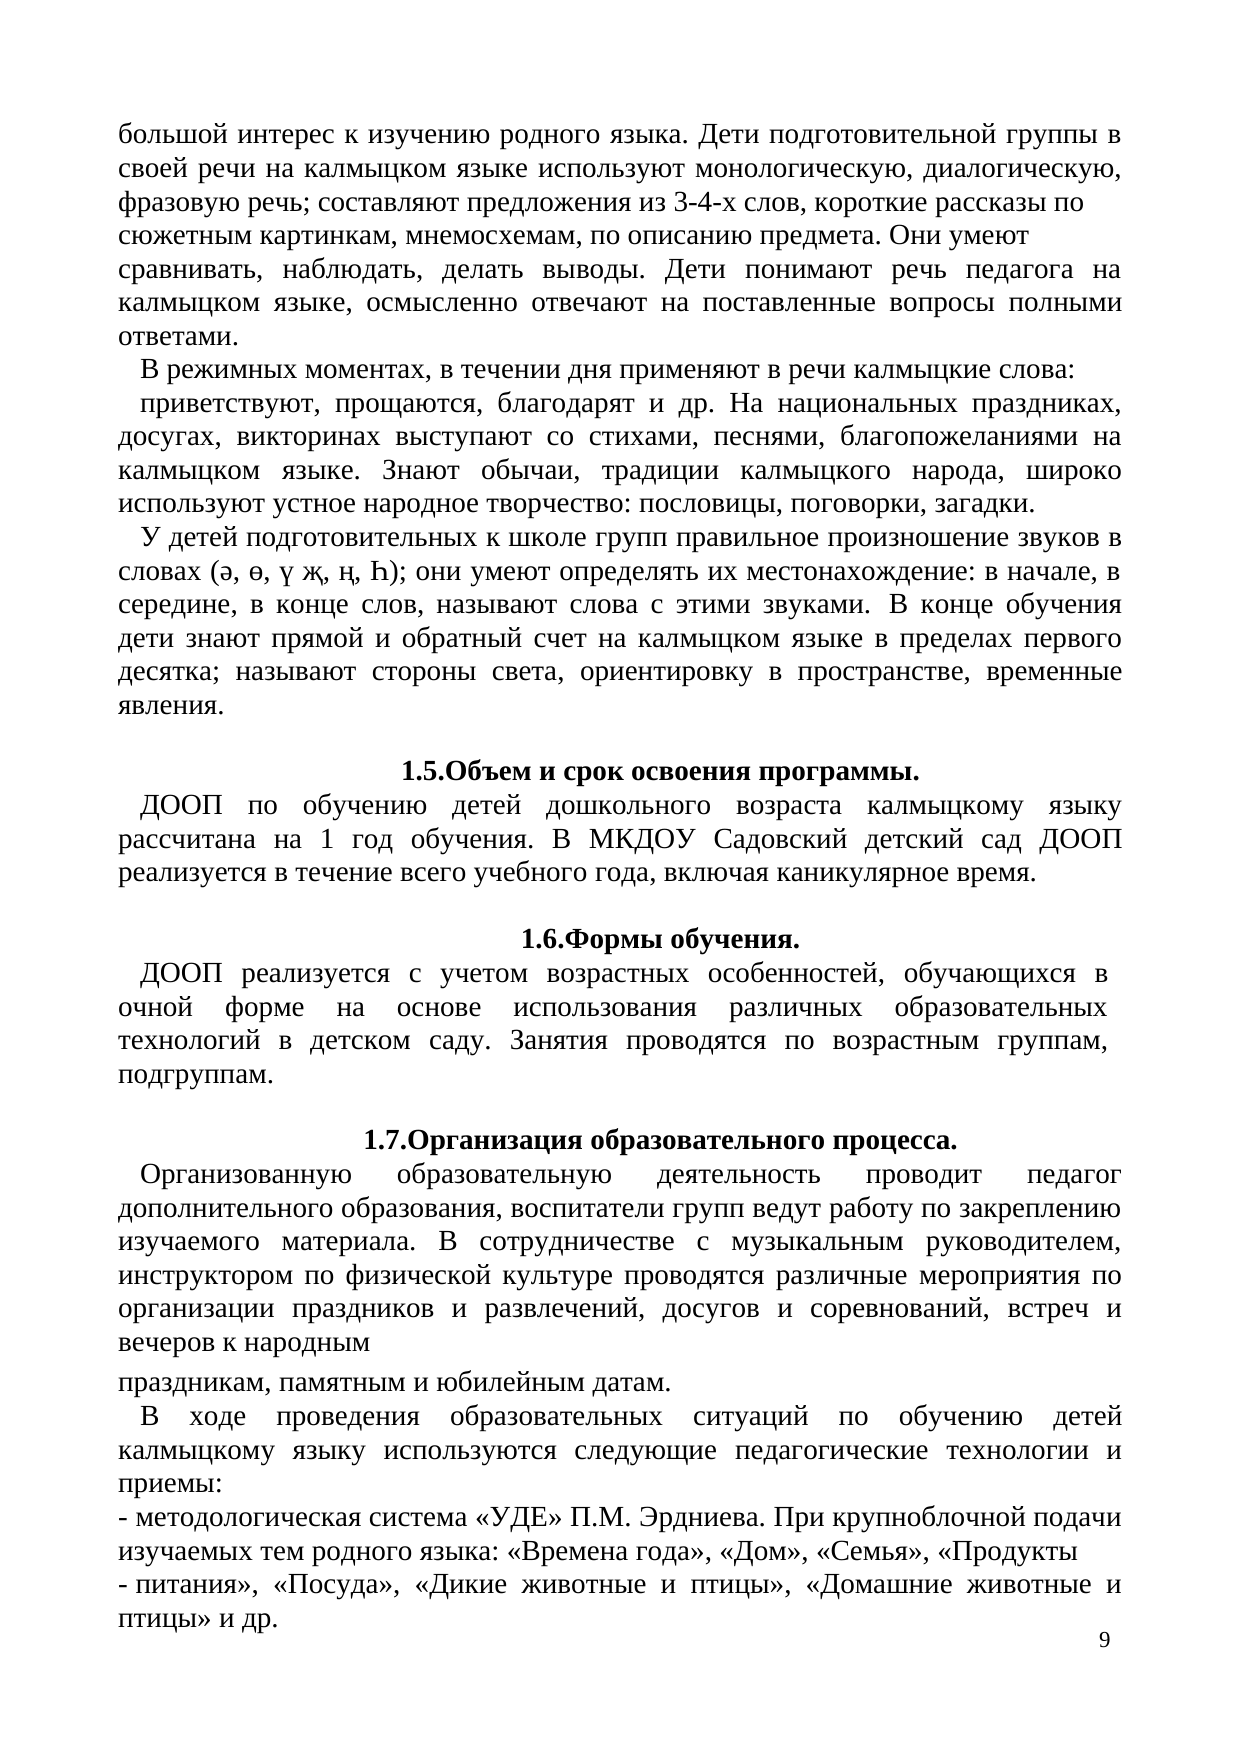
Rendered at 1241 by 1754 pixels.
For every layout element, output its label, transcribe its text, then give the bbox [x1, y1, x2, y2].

text У детей подготовительных к школе групп правильное произношение звуков в словах (ә, ө, ү җ, ң, Һ); они умеют определять их местонахождение: в начале, в середине, в конце слов, называют слова с этими звуками. В конце обучения дети знают прямой и обратный счет на калмыцком языке в пределах первого десятка; называют стороны света, ориентировку в пространстве, временные явления. [118, 519, 1122, 720]
text Организованную образовательную деятельность проводит педагог дополнительного образования, воспитатели групп ведут работу по закреплению изучаемого материала. В сотрудничестве с музыкальным руководителем, инструктором по физической культуре проводятся различные мероприятия по организации праздников и развлечений, досугов и соревнований, встреч и вечеров к народным [118, 1156, 1122, 1358]
list методологическая система «УДЕ» П.М. Эрдниева. При крупноблочной подачи изучаемых тем родного языка: «Времена года», «Дом», «Семья», «Продукты [118, 1499, 1122, 1566]
list питания», «Посуда», «Дикие животные и птицы», «Домашние животные и птицы» и др. [118, 1566, 1122, 1633]
list 1.7.Организация образовательного процесса. [363, 1123, 1194, 1156]
text сравнивать, наблюдать, делать выводы. Дети понимают речь педагога на калмыцком языке, осмысленно отвечают на поставленные вопросы полными ответами. [118, 251, 1122, 351]
list 1.5.Объем и срок освоения программы. [401, 754, 1194, 787]
text приветствуют, прощаются, благодарят и др. На национальных праздниках, досугах, викторинах выступают со стихами, песнями, благопожеланиями на калмыцком языке. Знают обычаи, традиции калмыцкого народа, широко используют устное народное творчество: пословицы, поговорки, загадки. [118, 385, 1122, 519]
text В режимных моментах, в течении дня применяют в речи калмыцкие слова: [118, 351, 1122, 385]
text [118, 117, 1122, 217]
text праздникам, памятным и юбилейным датам. [118, 1364, 1194, 1398]
text сюжетным картинкам, мнемосхемам, по описанию предмета. Они умеют [118, 217, 1122, 251]
text ДООП реализуется с учетом возрастных особенностей, обучающихся в очной форме на основе использования различных образовательных технологий в детском саду. Занятия проводятся по возрастным группам, подгруппам. [118, 955, 1108, 1089]
text В ходе проведения образовательных ситуаций по обучению детей калмыцкому языку используются следующие педагогические технологии и приемы: [118, 1398, 1122, 1499]
list 1.6.Формы обучения. [469, 922, 1194, 955]
text ДООП по обучению детей дошкольного возраста калмыцкому языку рассчитана на 1 год обучения. В МКДОУ Садовский детский сад ДООП реализуется в течение всего учебного года, включая каникулярное время. [118, 787, 1123, 888]
